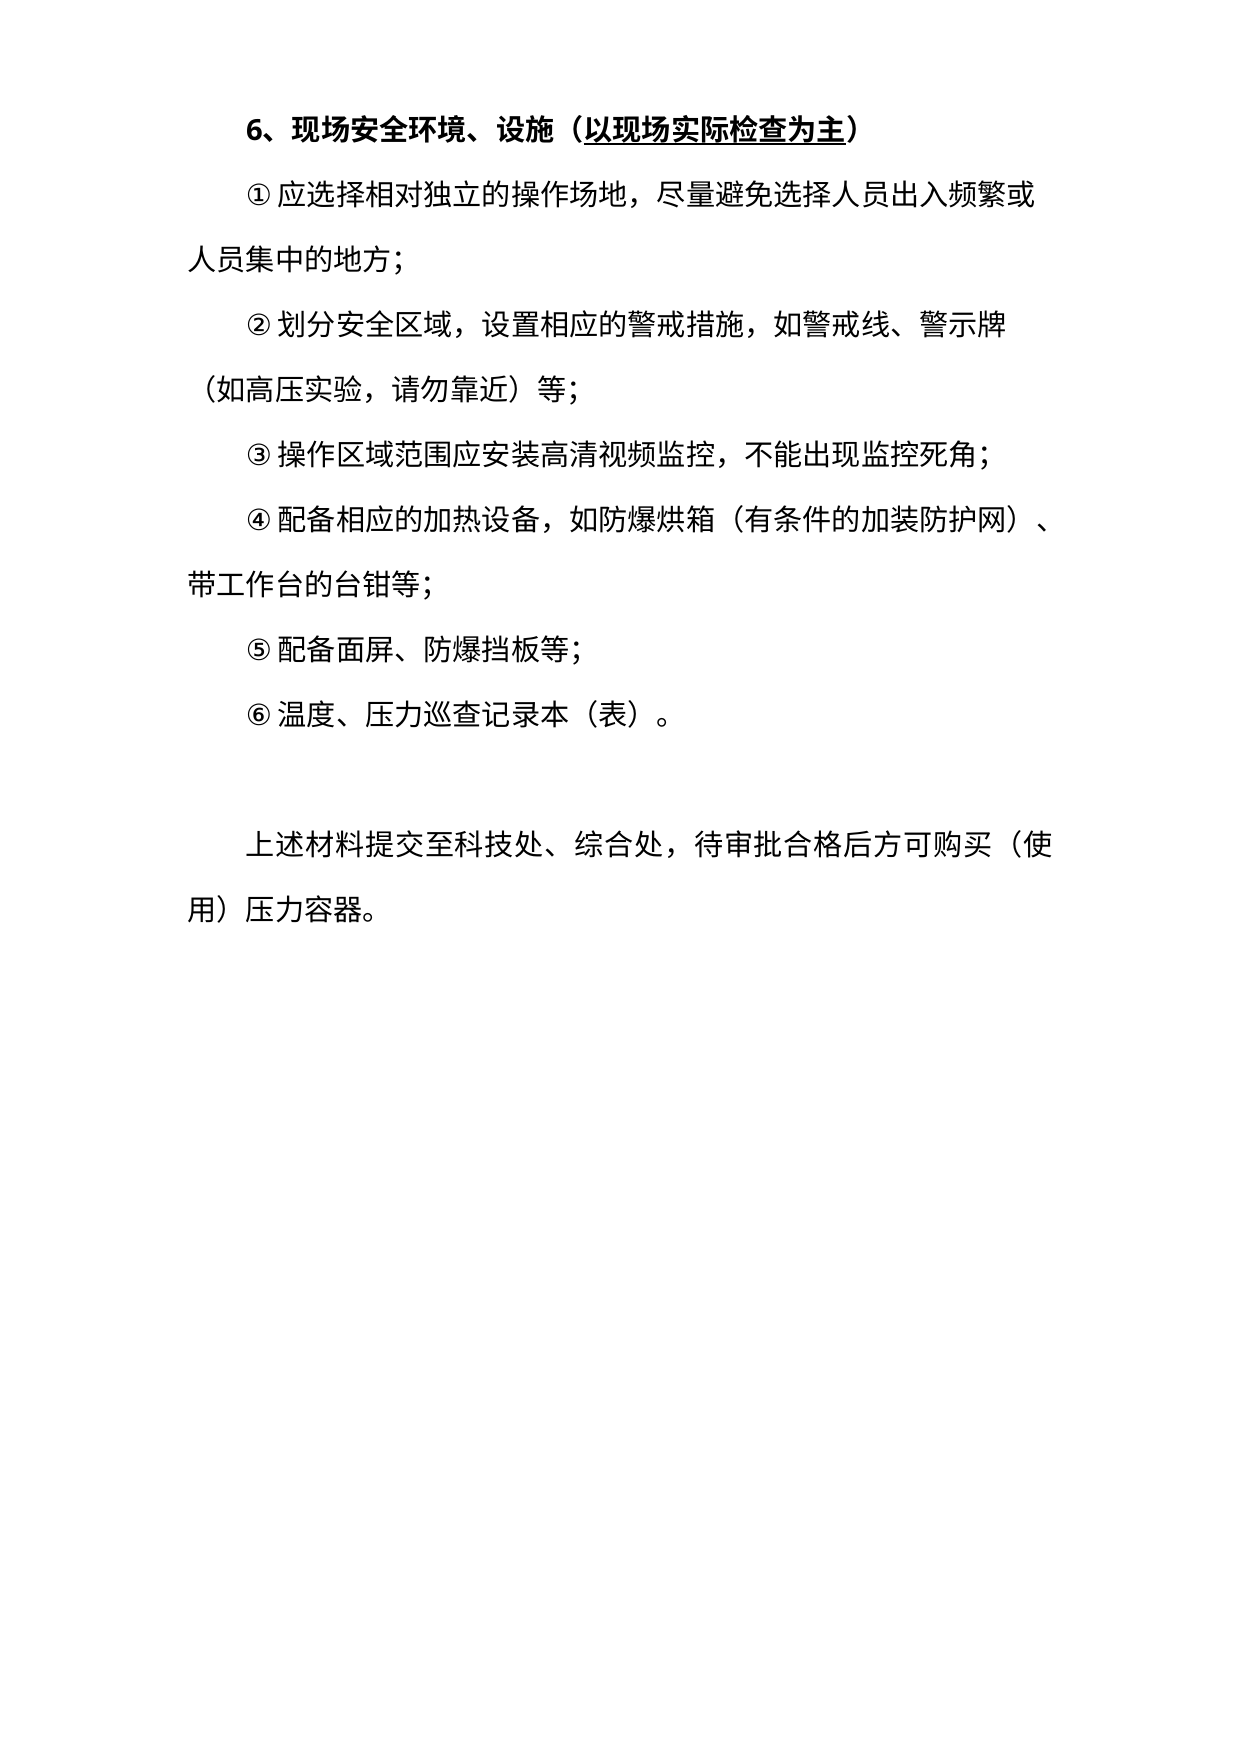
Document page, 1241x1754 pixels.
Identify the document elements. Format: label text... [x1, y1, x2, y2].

text ①应选择相对独立的操作场地，尽量避免选择人员出入频繁或人员集中的地方； [187, 161, 1053, 291]
text ⑥温度、压力巡查记录本（表）。 [187, 681, 1053, 746]
text ②划分安全区域，设置相应的警戒措施，如警戒线、警示牌（如高压实验，请勿靠近）等； [187, 291, 1053, 421]
text 6、现场安全环境、设施（以现场实际检查为主） [187, 96, 1053, 161]
text ⑤配备面屏、防爆挡板等； [187, 616, 1053, 681]
text ④配备相应的加热设备，如防爆烘箱（有条件的加装防护网）、带工作台的台钳等； [187, 486, 1053, 616]
text 上述材料提交至科技处、综合处，待审批合格后方可购买（使用）压力容器。 [187, 811, 1053, 941]
text ③操作区域范围应安装高清视频监控，不能出现监控死角； [187, 421, 1053, 486]
